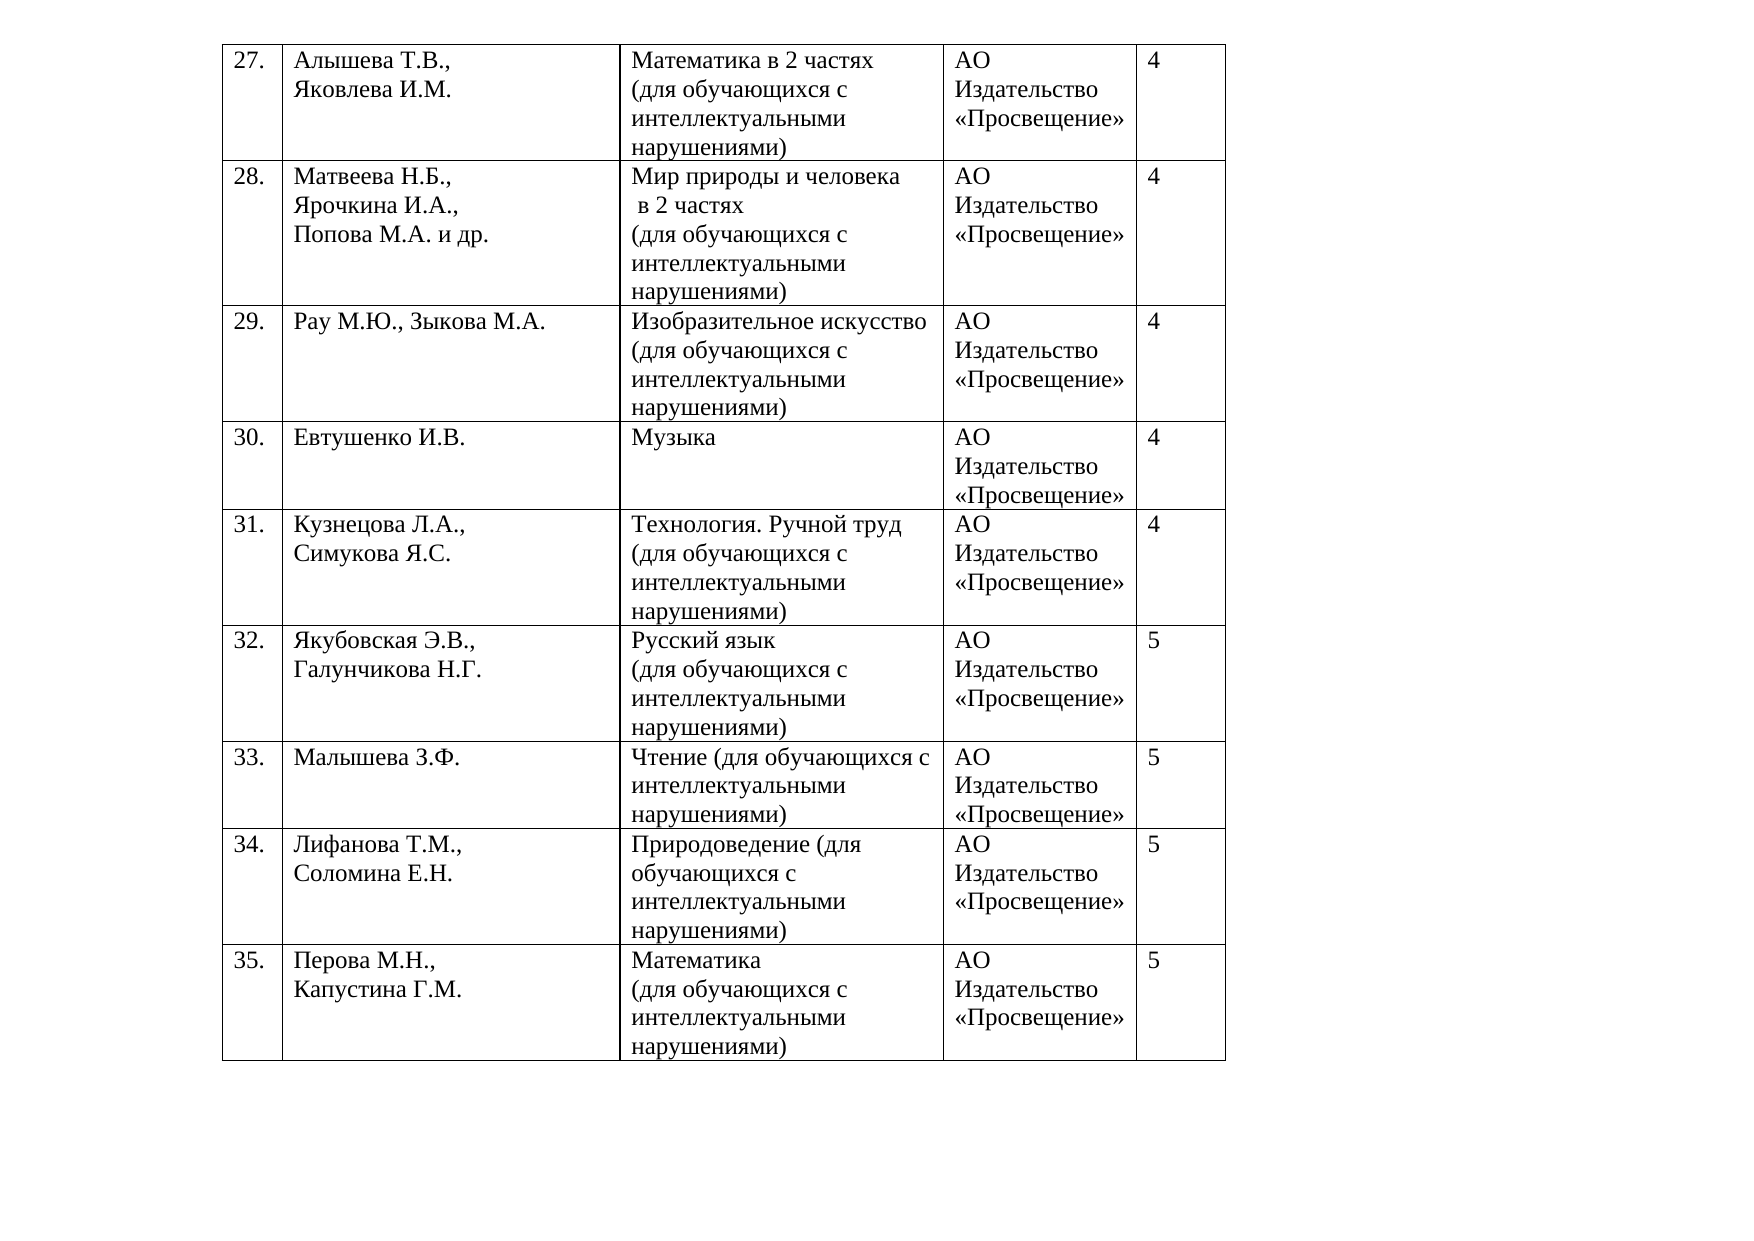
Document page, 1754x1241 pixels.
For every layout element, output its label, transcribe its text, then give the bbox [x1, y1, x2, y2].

table_cell 33. [223, 742, 282, 828]
table_cell Математика в 2 частях (для обучающихся с интеллектуальными нарушениями) [621, 45, 943, 160]
table_cell АО Издательство «Просвещение» [944, 161, 1136, 305]
table_cell 4 [1137, 510, 1225, 624]
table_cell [944, 45, 1136, 160]
table_cell Кузнецова Л.А., Симукова Я.С. [283, 510, 619, 624]
table_cell АО Издательство «Просвещение» [944, 829, 1136, 944]
table_cell 29. [223, 306, 282, 421]
table_cell Природоведение (для обучающихся с интеллектуальными нарушениями) [621, 829, 943, 944]
table_cell Изобразительное искусство (для обучающихся с интеллектуальными нарушениями) [621, 306, 943, 421]
table_cell 30. [223, 422, 282, 508]
table_cell 27. [223, 45, 282, 160]
table_cell 4 [1137, 45, 1225, 160]
table_cell Евтушенко И.В. [283, 422, 619, 508]
table_cell Рау М.Ю., Зыкова М.А. [283, 306, 619, 421]
table_cell 5 [1137, 829, 1225, 944]
table_cell 5 [1137, 945, 1225, 1060]
table_cell Лифанова Т.М., Соломина Е.Н. [283, 829, 619, 944]
table_cell Математика (для обучающихся с интеллектуальными нарушениями) [621, 945, 943, 1060]
table_cell Музыка [621, 422, 943, 508]
table_cell 31. [223, 510, 282, 624]
table_cell АО Издательство «Просвещение» [944, 626, 1136, 741]
table_cell 4 [1137, 422, 1225, 508]
table_cell Алышева Т.В., Яковлева И.М. [283, 45, 619, 160]
table_cell 32. [223, 626, 282, 741]
table_cell 34. [223, 829, 282, 944]
table_cell Технология. Ручной труд (для обучающихся с интеллектуальными нарушениями) [621, 510, 943, 624]
table_cell 5 [1137, 742, 1225, 828]
table_cell АО Издательство «Просвещение» [944, 422, 1136, 508]
table_cell АО Издательство «Просвещение» [944, 742, 1136, 828]
table_cell Матвеева Н.Б., Ярочкина И.А., Попова М.А. и др. [283, 161, 619, 305]
table_cell Малышева З.Ф. [283, 742, 619, 828]
table_cell Якубовская Э.В., Галунчикова Н.Г. [283, 626, 619, 741]
table_cell АО Издательство «Просвещение» [944, 510, 1136, 624]
table_cell 35. [223, 945, 282, 1060]
table_cell АО Издательство «Просвещение» [944, 306, 1136, 421]
table_cell 5 [1137, 626, 1225, 741]
table_cell Русский язык (для обучающихся с интеллектуальными нарушениями) [621, 626, 943, 741]
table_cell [944, 945, 1136, 1060]
table_cell 28. [223, 161, 282, 305]
table_cell 4 [1137, 161, 1225, 305]
table_cell Чтение (для обучающихся с интеллектуальными нарушениями) [621, 742, 943, 828]
table_cell Перова М.Н., Капустина Г.М. [283, 945, 619, 1060]
table_cell 4 [1137, 306, 1225, 421]
table_cell Мир природы и человека в 2 частях (для обучающихся с интеллектуальными нарушениями) [621, 161, 943, 305]
